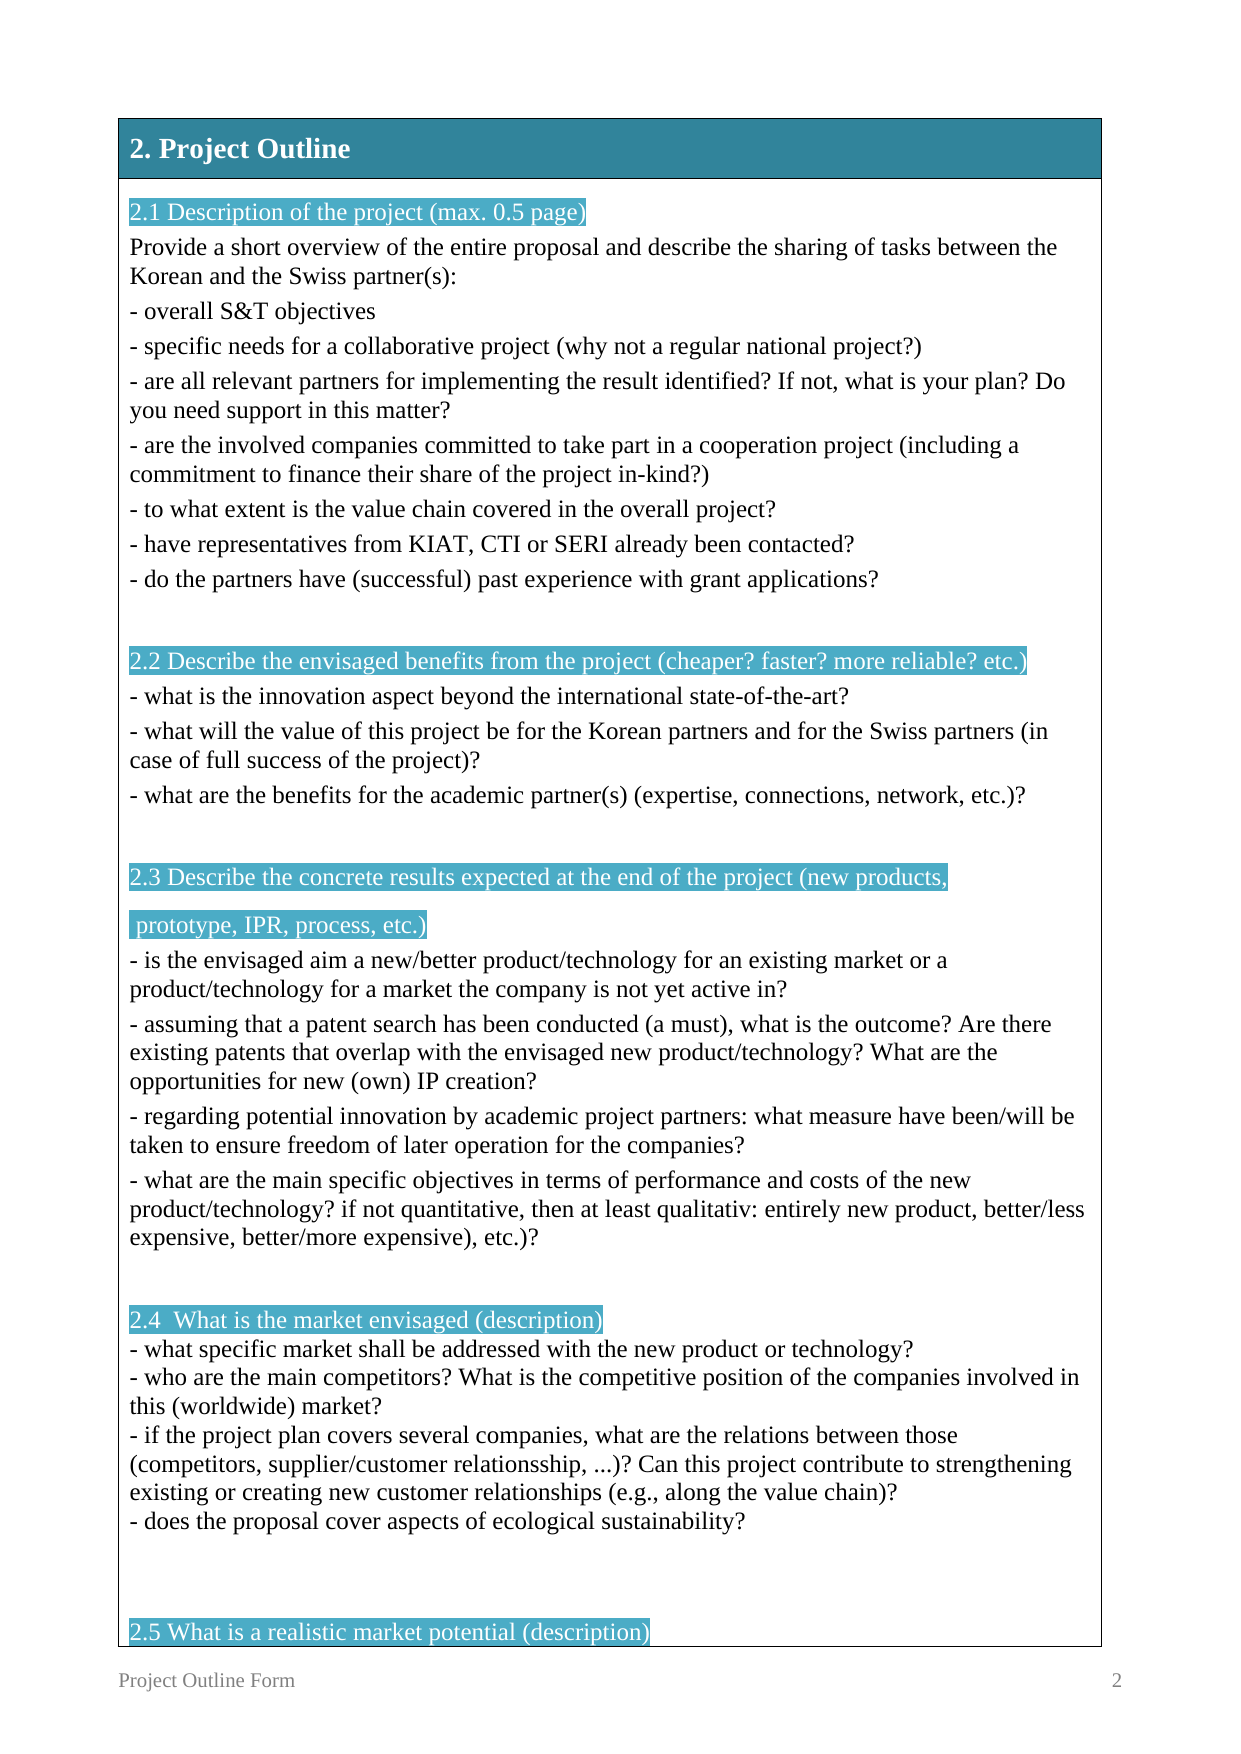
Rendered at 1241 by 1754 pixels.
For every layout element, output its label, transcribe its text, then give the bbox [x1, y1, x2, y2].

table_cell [119, 179, 1101, 1646]
table_header 2. Project Outline [119, 119, 1101, 178]
